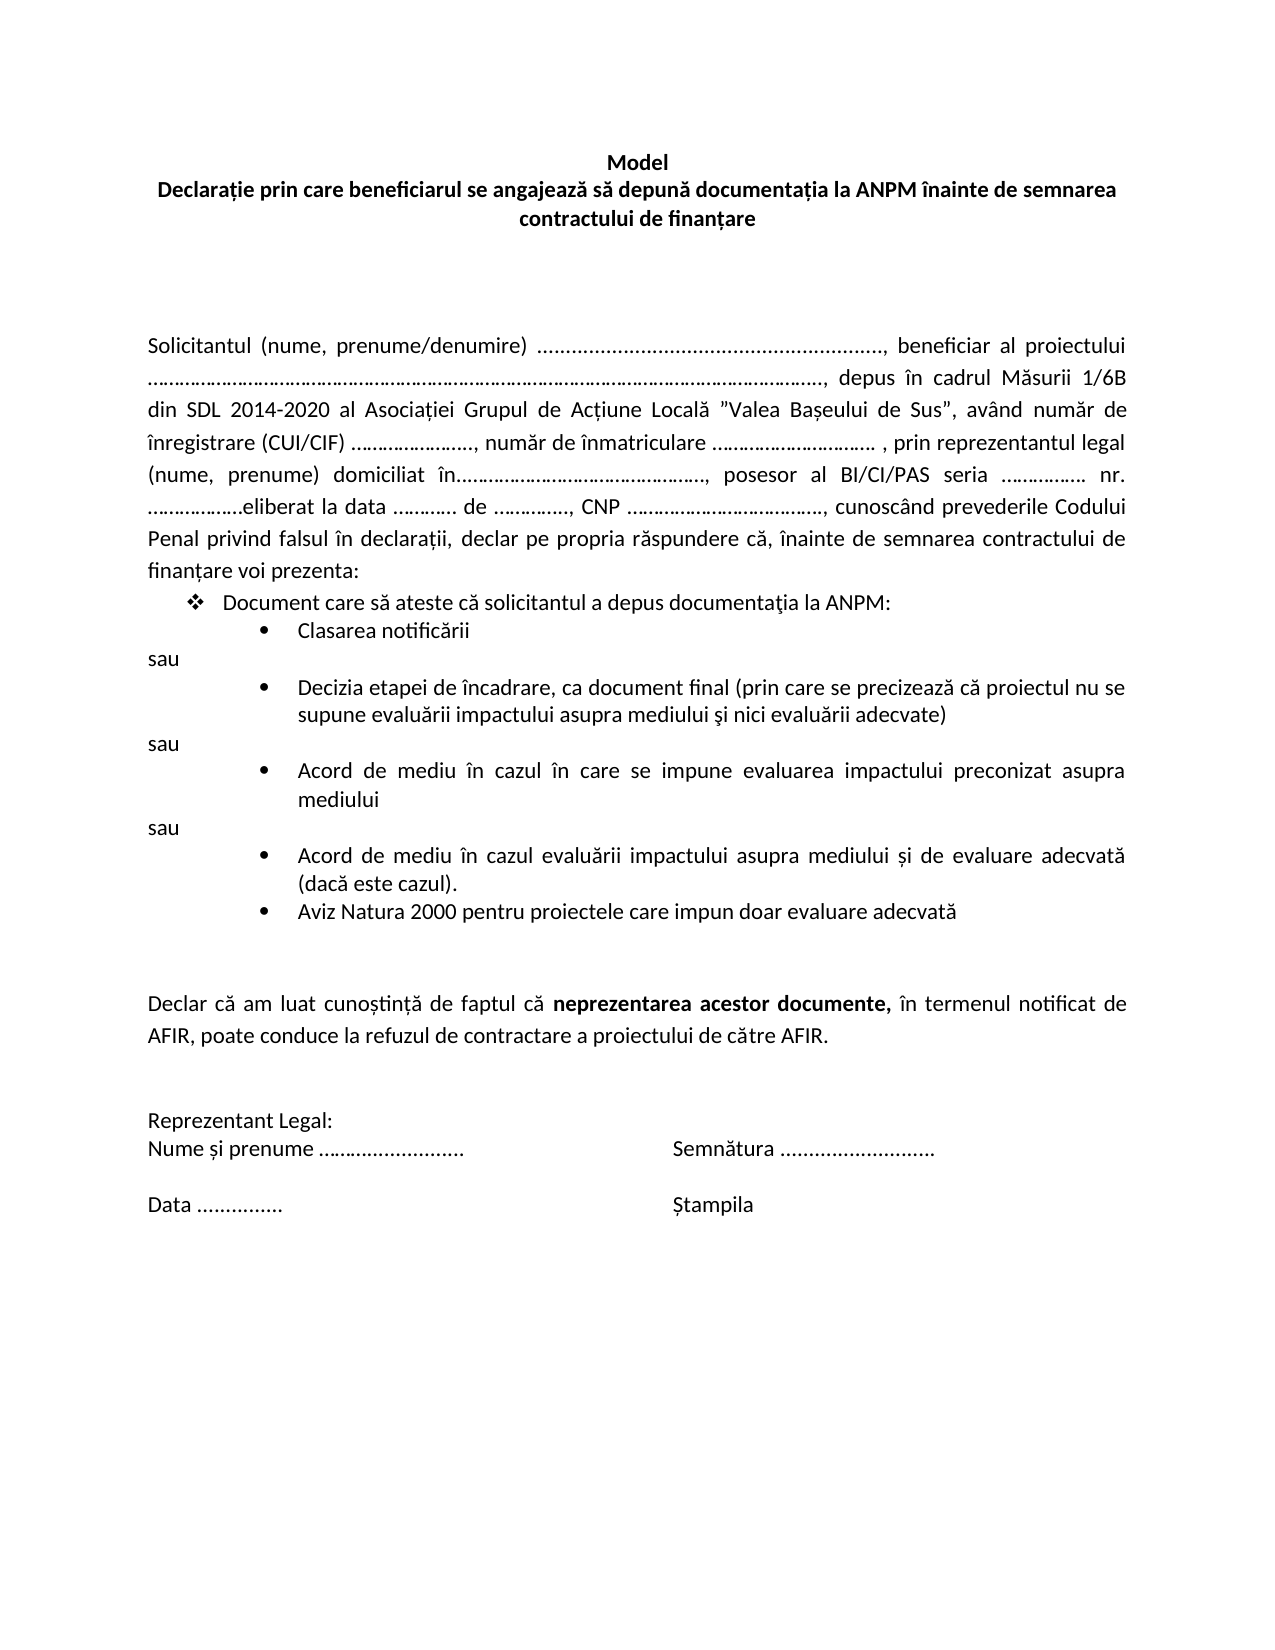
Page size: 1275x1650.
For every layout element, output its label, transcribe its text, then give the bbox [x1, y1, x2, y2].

list Clasarea notificării [260, 617, 1127, 644]
text sau [148, 644, 1127, 673]
list Acord de mediu în cazul evaluării impactului asupra mediului și de evaluare adecvată (dacă este cazul). [260, 841, 1127, 897]
list Decizia etapei de încadrare, ca document final (prin care se precizează că proiectul nu se supune evaluării impactului asupra mediului şi nici evaluării adecvate) [260, 673, 1127, 729]
text Nume și prenume ………................. Semnătura ........................... [148, 1134, 1127, 1191]
text Solicitantul (nume, prenume/denumire) ............................................................, beneficiar al proiectului ……………………………………………………………………………………………………………….., depus în cadrul Măsurii 1/6B din SDL 2014-2020 al Asociației Grupul de Acțiune Locală ”Valea Bașeului de Sus”, având număr de înregistrare (CUI/CIF) ………………….., număr de înmatriculare …………………………. , prin reprezentantul legal (nume, prenume) domiciliat în..………………………………………, posesor al BI/CI/PAS seria ……………. nr. ………………eliberat la data ………… de ………….., CNP ………………………………., cunoscând prevederile Codului Penal privind falsul în declarații, declar pe propria răspundere că, înainte de semnarea contractului de finanțare voi prezenta: [148, 331, 1127, 584]
text Reprezentant Legal: [148, 1107, 1127, 1134]
text sau [148, 813, 1127, 841]
text sau [148, 729, 1127, 757]
text Model [148, 148, 1127, 176]
list Acord de mediu în cazul în care se impune evaluarea impactului preconizat asupra mediului [260, 757, 1127, 813]
text Data ............... Ștampila [148, 1191, 1127, 1219]
text Declar că am luat cunoștință de faptul că neprezentarea acestor documente, în termenul notificat de AFIR, poate conduce la refuzul de contractare a proiectului de către AFIR. [148, 989, 1127, 1049]
list Document care să ateste că solicitantul a depus documentaţia la ANPM: [185, 588, 1127, 617]
list Aviz Natura 2000 pentru proiectele care impun doar evaluare adecvată [260, 897, 1127, 925]
text Declarație prin care beneficiarul se angajează să depună documentația la ANPM înainte de semnarea contractului de finanțare [148, 176, 1127, 232]
